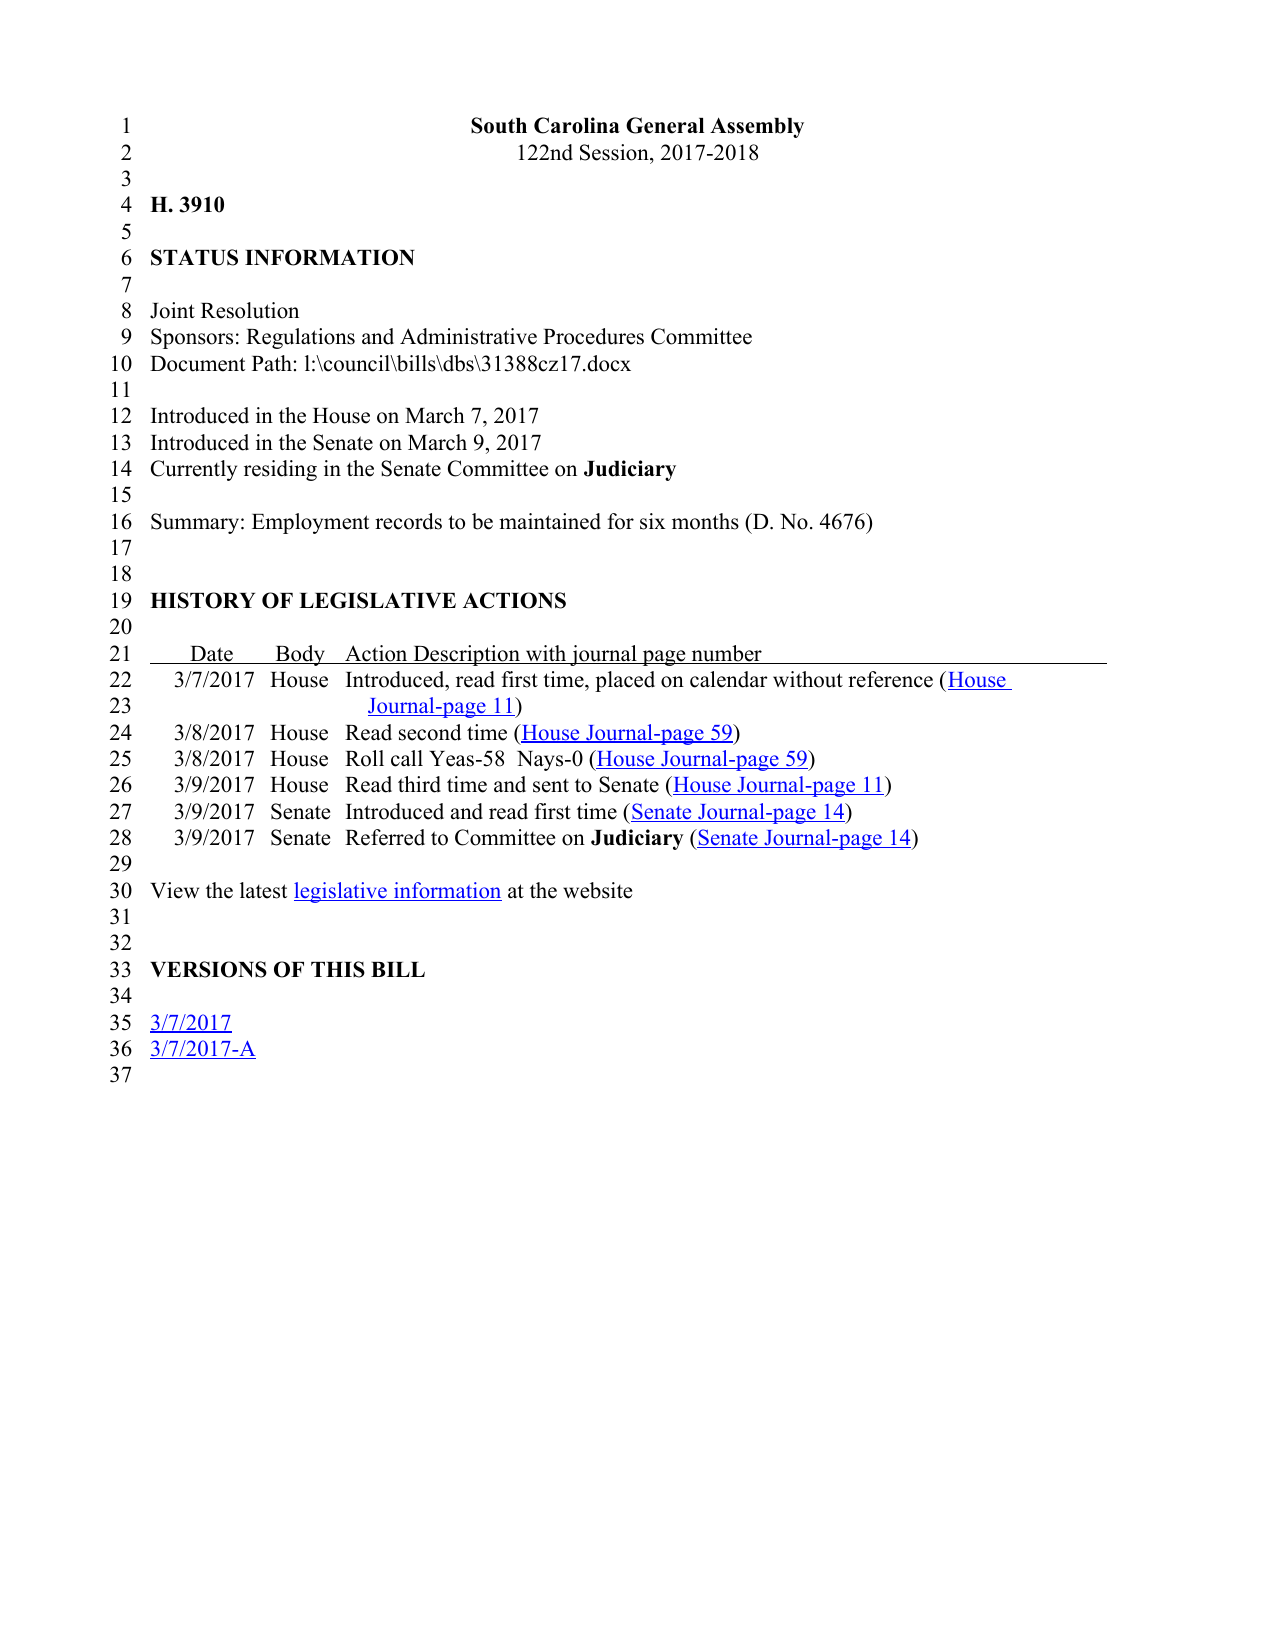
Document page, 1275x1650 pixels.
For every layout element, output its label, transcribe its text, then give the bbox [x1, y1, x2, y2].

text VERSIONS OF THIS BILL [150, 956, 1125, 982]
text 3/9/2017 Senate Introduced and read first time (Senate Journal-page 14) [150, 798, 1125, 824]
text 3/7/2017-A [150, 1035, 1125, 1061]
text South Carolina General Assembly [150, 112, 1125, 139]
text 3/7/2017 [150, 1008, 1125, 1035]
text Introduced in the House on March 7, 2017 [150, 402, 1125, 429]
text 3/7/2017 House Introduced, read first time, placed on calendar without reference (House Journal-page 11) [150, 666, 1125, 719]
text Sponsors: Regulations and Administrative Procedures Committee [150, 323, 1125, 350]
text H. 3910 [150, 192, 1125, 218]
text Document Path: l:\council\bills\dbs\31388cz17.docx [150, 350, 1125, 376]
text HISTORY OF LEGISLATIVE ACTIONS [150, 587, 1125, 613]
text Joint Resolution [150, 297, 1125, 323]
text View the latest legislative information at the website [150, 877, 1125, 903]
text Date Body Action Description with journal page number [150, 639, 1125, 666]
text Introduced in the Senate on March 9, 2017 [150, 429, 1125, 455]
text 3/9/2017 House Read third time and sent to Senate (House Journal-page 11) [150, 771, 1125, 798]
text 3/9/2017 Senate Referred to Committee on Judiciary (Senate Journal-page 14) [150, 824, 1125, 850]
text 3/8/2017 House Roll call Yeas-58 Nays-0 (House Journal-page 59) [150, 745, 1125, 771]
text 3/8/2017 House Read second time (House Journal-page 59) [150, 719, 1125, 745]
text 122nd Session, 2017-2018 [150, 139, 1125, 165]
text Currently residing in the Senate Committee on Judiciary [150, 455, 1125, 481]
text Summary: Employment records to be maintained for six months (D. No. 4676) [150, 508, 1125, 534]
text STATUS INFORMATION [150, 244, 1125, 271]
